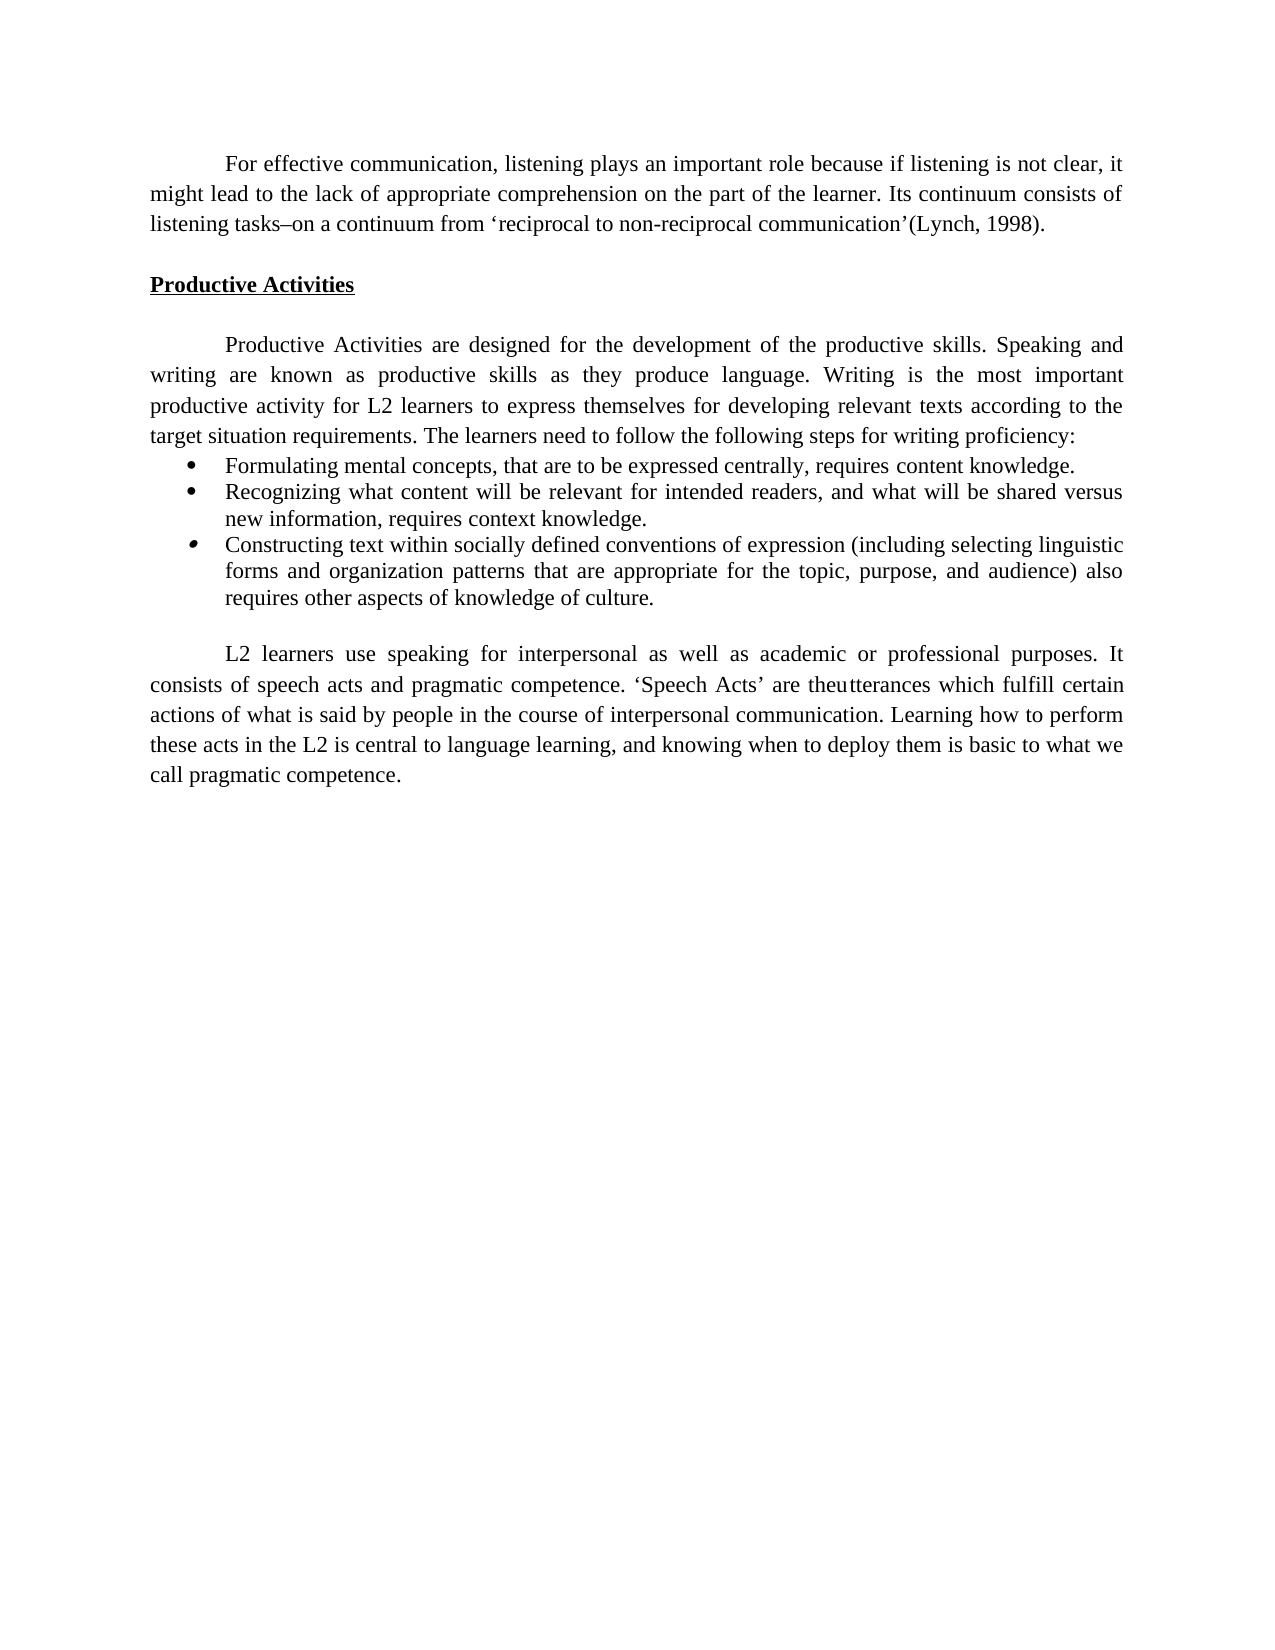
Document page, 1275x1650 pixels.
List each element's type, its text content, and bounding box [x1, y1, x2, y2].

text Productive Activities are designed for the development of the productive skills. Speaking and writing are known as productive skills as they produce language. Writing is the most important productive activity for L2 learners to express themselves for developing relevant texts according to the target situation requirements. The learners need to follow the following steps for writing proficiency: [150, 331, 1125, 448]
list Recognizing what content will be relevant for intended readers, and what will be shared versus new information, requires context knowledge. [187, 478, 1125, 531]
list Formulating mental concepts, that are to be expressed centrally, requires content knowledge. [187, 452, 1125, 478]
text For effective communication, listening plays an important role because if listening is not clear, it might lead to the lack of appropriate comprehension on the part of the learner. Its continuum consists of listening tasks–on a continuum from ‘reciprocal to non-reciprocal communication’(Lynch, 1998). [150, 150, 1125, 237]
text Productive Activities [150, 271, 1125, 297]
text L2 learners use speaking for interpersonal as well as academic or professional purposes. It consists of speech acts and pragmatic competence. ‘Speech Acts’ are theutterances which fulfill certain actions of what is said by people in the course of interpersonal communication. Learning how to perform these acts in the L2 is central to language learning, and knowing when to deploy them is basic to what we call pragmatic competence. [150, 640, 1125, 788]
list Constructing text within socially defined conventions of expression (including selecting linguistic forms and organization patterns that are appropriate for the topic, purpose, and audience) also requires other aspects of knowledge of culture. [187, 531, 1125, 610]
